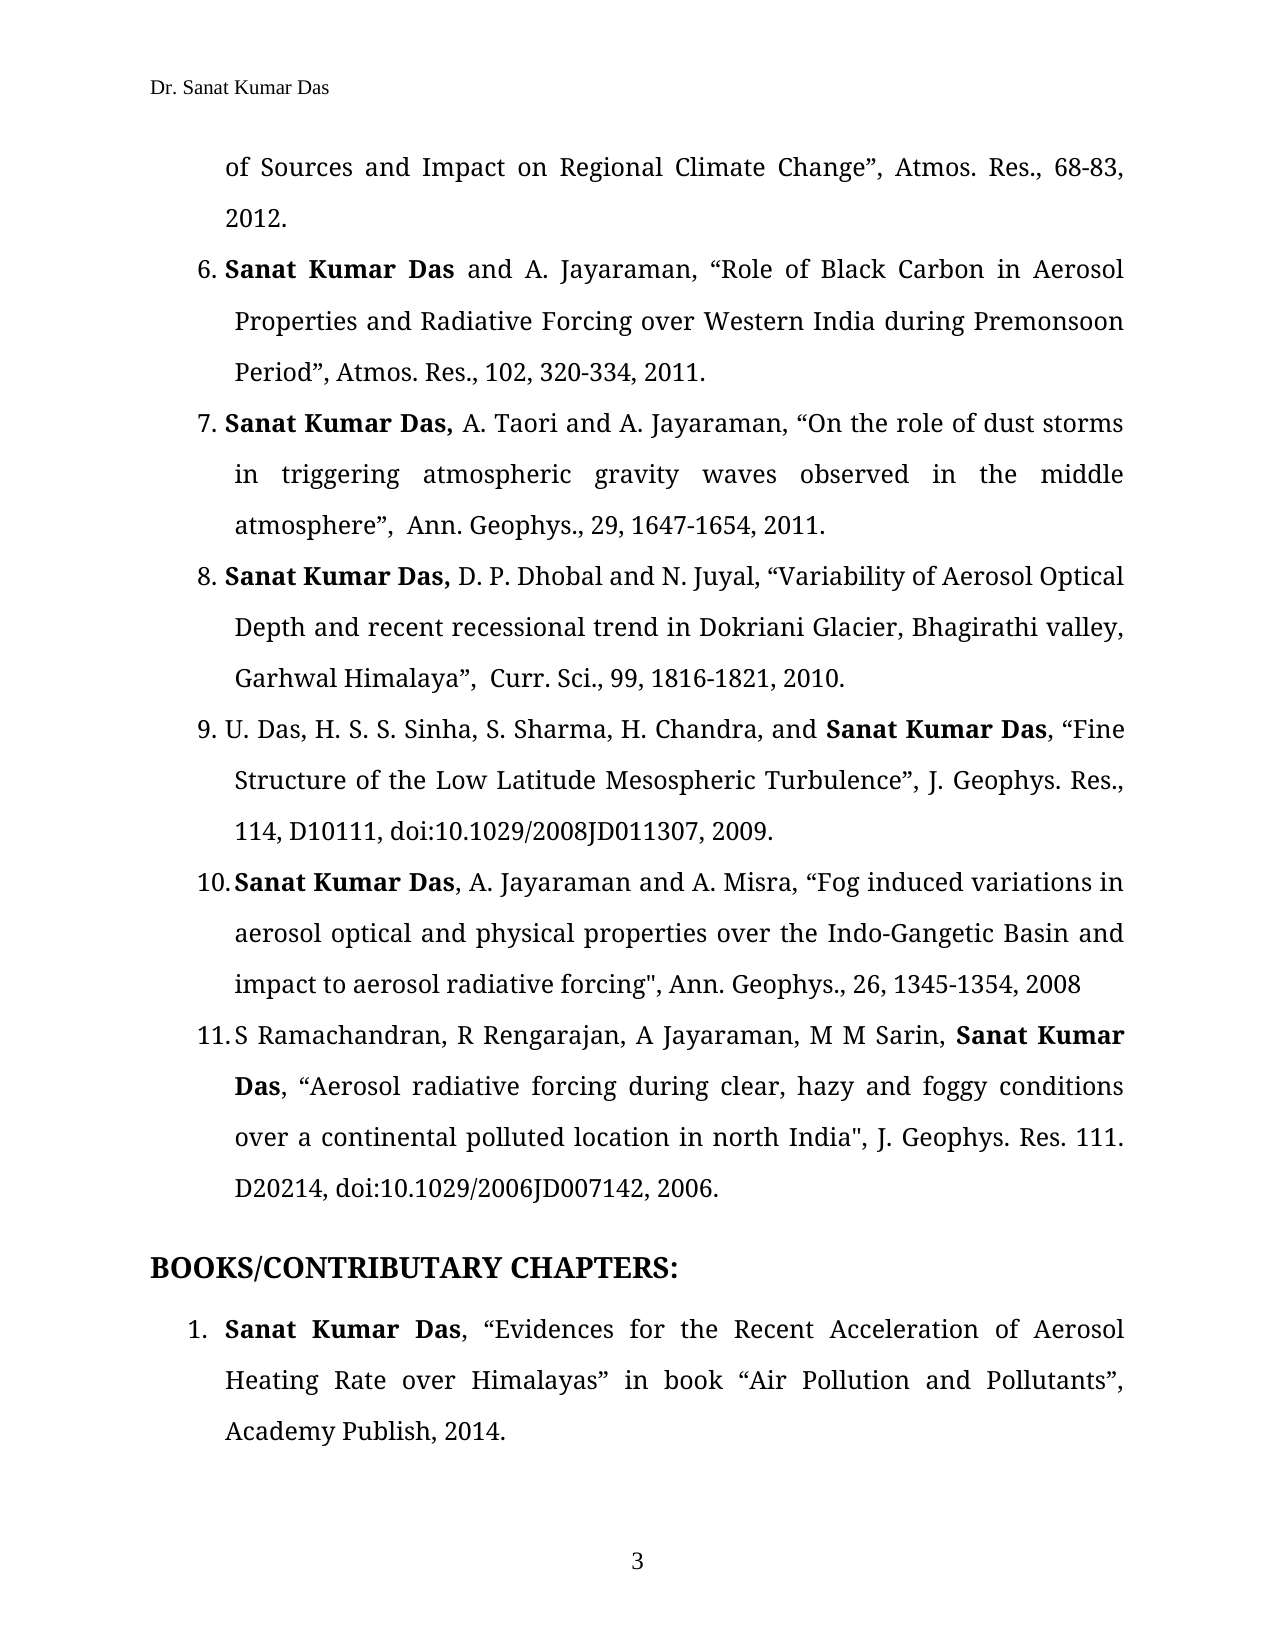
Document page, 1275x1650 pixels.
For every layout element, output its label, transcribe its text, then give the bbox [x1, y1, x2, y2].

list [187, 150, 1125, 235]
list Sanat Kumar Das, “Evidences for the Recent Acceleration of Aerosol Heating Rate over Himalayas” in book “Air Pollution and Pollutants”, Academy Publish, 2014. [187, 1312, 1125, 1448]
list U. Das, H. S. S. Sinha, S. Sharma, H. Chandra, and Sanat Kumar Das, “Fine Structure of the Low Latitude Mesospheric Turbulence”, J. Geophys. Res., 114, D10111, doi:10.1029/2008JD011307, 2009. [197, 711, 1125, 848]
list Sanat Kumar Das and A. Jayaraman, “Role of Black Carbon in Aerosol Properties and Radiative Forcing over Western India during Premonsoon Period”, Atmos. Res., 102, 320-334, 2011. [197, 252, 1125, 388]
subtitle BOOKS/CONTRIBUTARY CHAPTERS: [150, 1247, 1125, 1287]
list S Ramachandran, R Rengarajan, A Jayaraman, M M Sarin, Sanat Kumar Das, “Aerosol radiative forcing during clear, hazy and foggy conditions over a continental polluted location in north India", J. Geophys. Res. 111. D20214, doi:10.1029/2006JD007142, 2006. [197, 1018, 1125, 1205]
list Sanat Kumar Das, A. Jayaraman and A. Misra, “Fog induced variations in aerosol optical and physical properties over the Indo-Gangetic Basin and impact to aerosol radiative forcing", Ann. Geophys., 26, 1345-1354, 2008 [197, 864, 1125, 1001]
list Sanat Kumar Das, A. Taori and A. Jayaraman, “On the role of dust storms in triggering atmospheric gravity waves observed in the middle atmosphere”, Ann. Geophys., 29, 1647-1654, 2011. [197, 405, 1125, 541]
list Sanat Kumar Das, D. P. Dhobal and N. Juyal, “Variability of Aerosol Optical Depth and recent recessional trend in Dokriani Glacier, Bhagirathi valley, Garhwal Himalaya”, Curr. Sci., 99, 1816-1821, 2010. [197, 558, 1125, 694]
